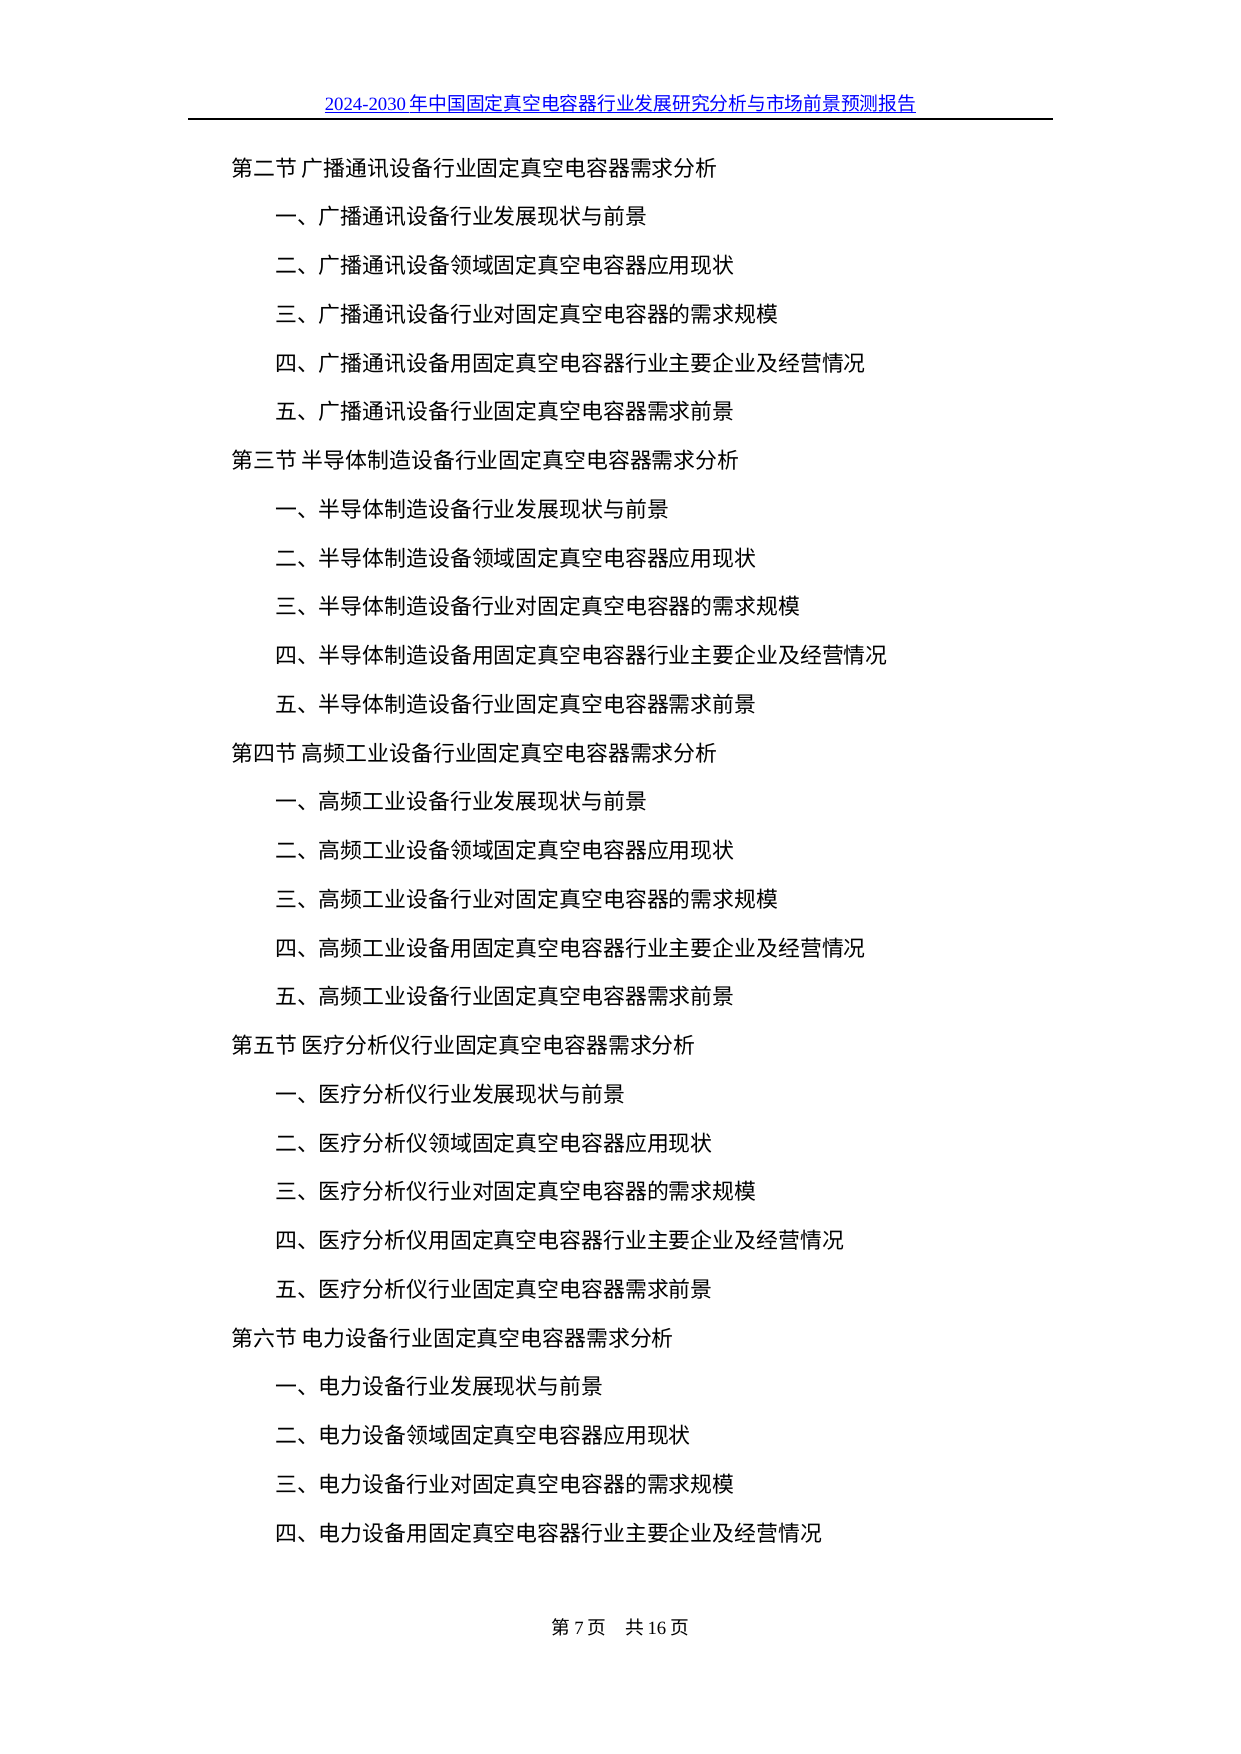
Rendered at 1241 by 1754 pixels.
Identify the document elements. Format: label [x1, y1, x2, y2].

text [187, 150, 1053, 1548]
